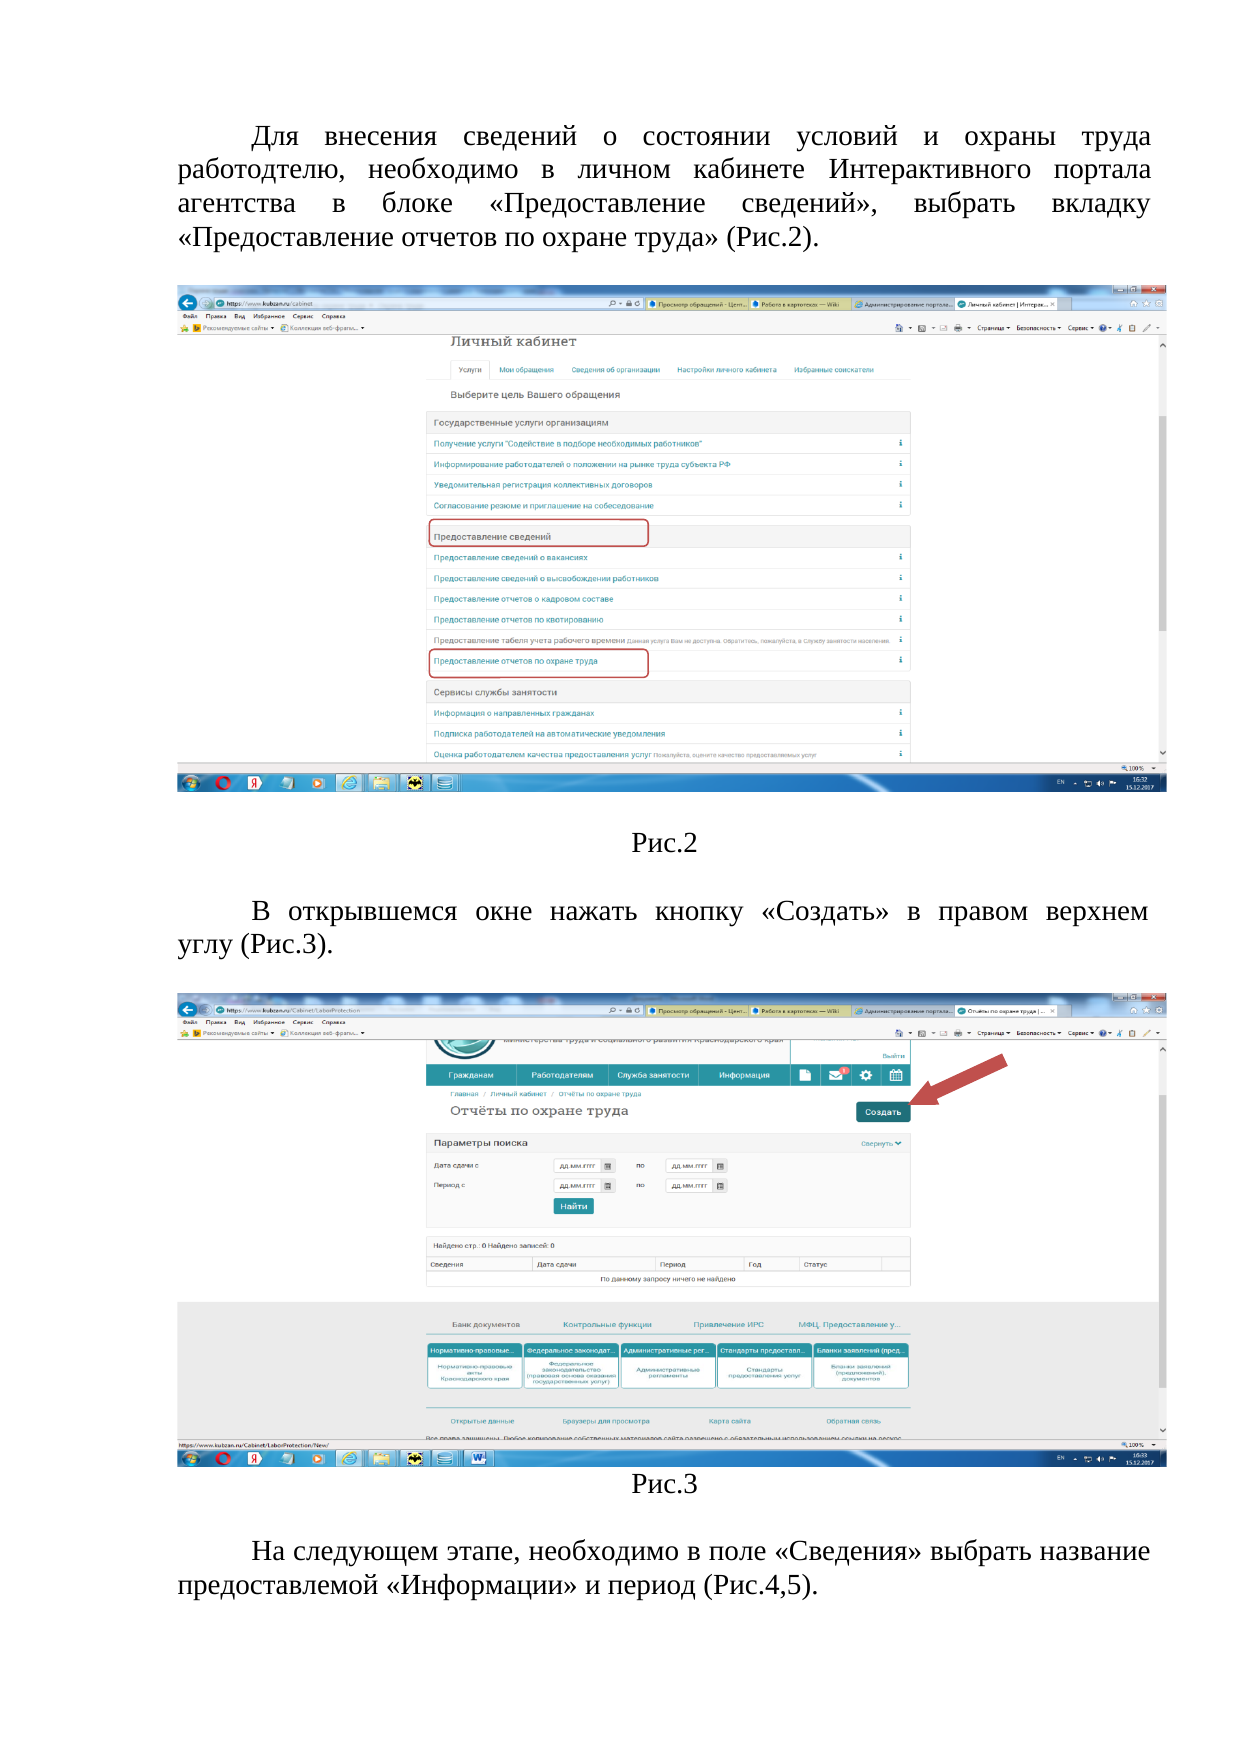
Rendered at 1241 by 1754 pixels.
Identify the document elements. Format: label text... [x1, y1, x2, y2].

picture [177, 285, 1167, 792]
text В открывшемся окне нажать кнопку «Создать» в правом верхнем углу (Рис.3). [177, 893, 1167, 960]
text На следующем этапе, необходимо в поле «Сведения» выбрать название предоставлемой «Информации» и период (Рис.4,5). [177, 1533, 1152, 1600]
text Рис.3 [177, 1467, 1152, 1500]
picture [177, 993, 1167, 1467]
text Рис.2 [177, 826, 1152, 859]
text Для внесения сведений о состоянии условий и охраны труда работодтелю, необходимо в личном кабинете Интерактивного портала агентства в блоке «Предоставление сведений», выбрать вкладку «Предоставление отчетов по охране труда» (Рис.2). [177, 118, 1152, 252]
